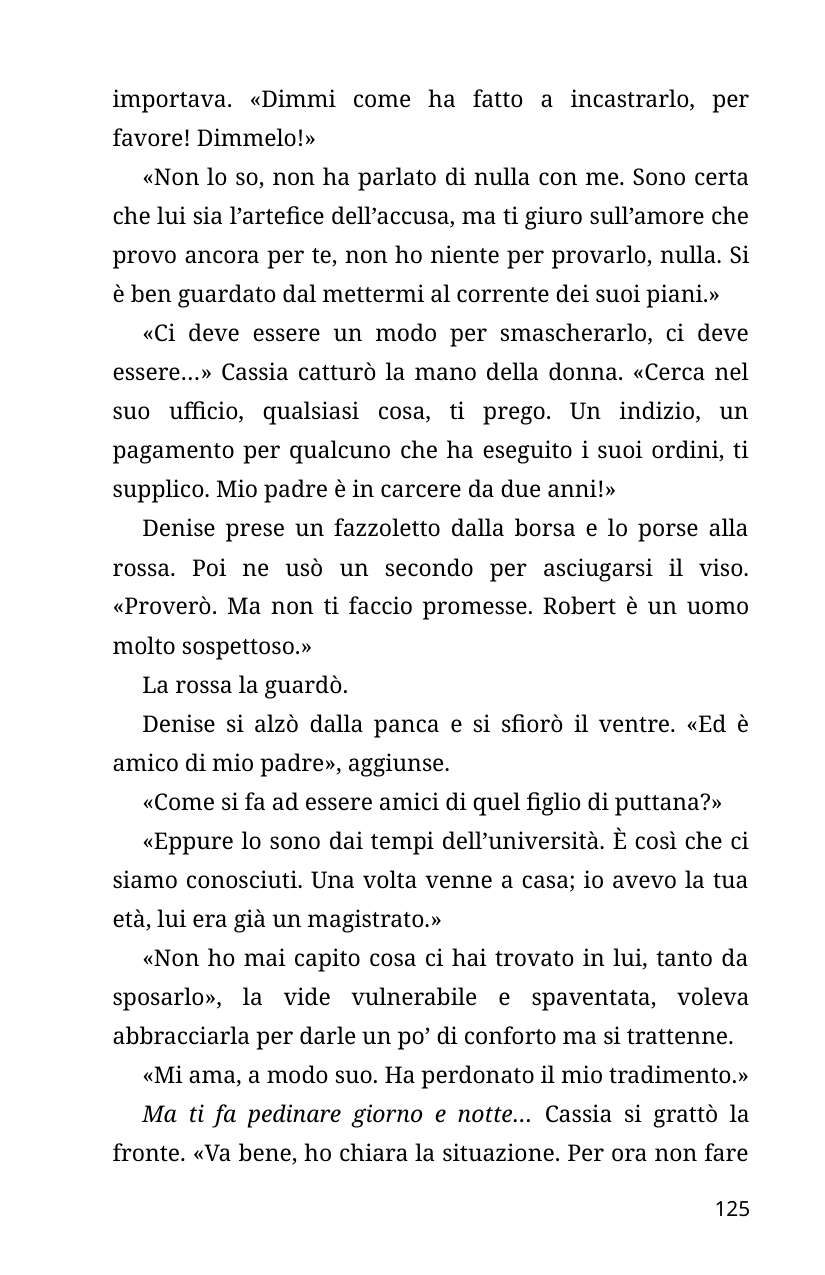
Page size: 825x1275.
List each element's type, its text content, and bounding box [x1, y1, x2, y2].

text «Non lo so, non ha parlato di nulla con me. Sono certa che lui sia l’artefice dell’accusa, ma ti giuro sull’amore che provo ancora per te, non ho niente per provarlo, nulla. Si è ben guardato dal mettermi al corrente dei suoi piani.» [112, 161, 750, 309]
text La rossa la guardò. [112, 669, 750, 700]
text «Come si fa ad essere amici di quel figlio di puttana?» [112, 786, 750, 817]
text Denise prese un fazzoletto dalla borsa e lo porse alla rossa. Poi ne usò un secondo per asciugarsi il viso. «Proverò. Ma non ti faccio promesse. Robert è un uomo molto sospettoso.» [112, 512, 750, 661]
text «Mi ama, a modo suo. Ha perdonato il mio tradimento.» [112, 1059, 750, 1091]
text «Ci deve essere un modo per smascherarlo, ci deve essere…» Cassia catturò la mano della donna. «Cerca nel suo ufficio, qualsiasi cosa, ti prego. Un indizio, un pagamento per qualcuno che ha eseguito i suoi ordini, ti supplico. Mio padre è in carcere da due anni!» [112, 317, 750, 504]
text «Non ho mai capito cosa ci hai trovato in lui, tanto da sposarlo», la vide vulnerabile e spaventata, voleva abbracciarla per darle un po’ di conforto ma si trattenne. [112, 942, 750, 1051]
text «Eppure lo sono dai tempi dell’università. È così che ci siamo conosciuti. Una volta venne a casa; io avevo la tua età, lui era già un magistrato.» [112, 825, 750, 934]
text Denise si alzò dalla panca e si sfiorò il ventre. «Ed è amico di mio padre», aggiunse. [112, 708, 750, 778]
